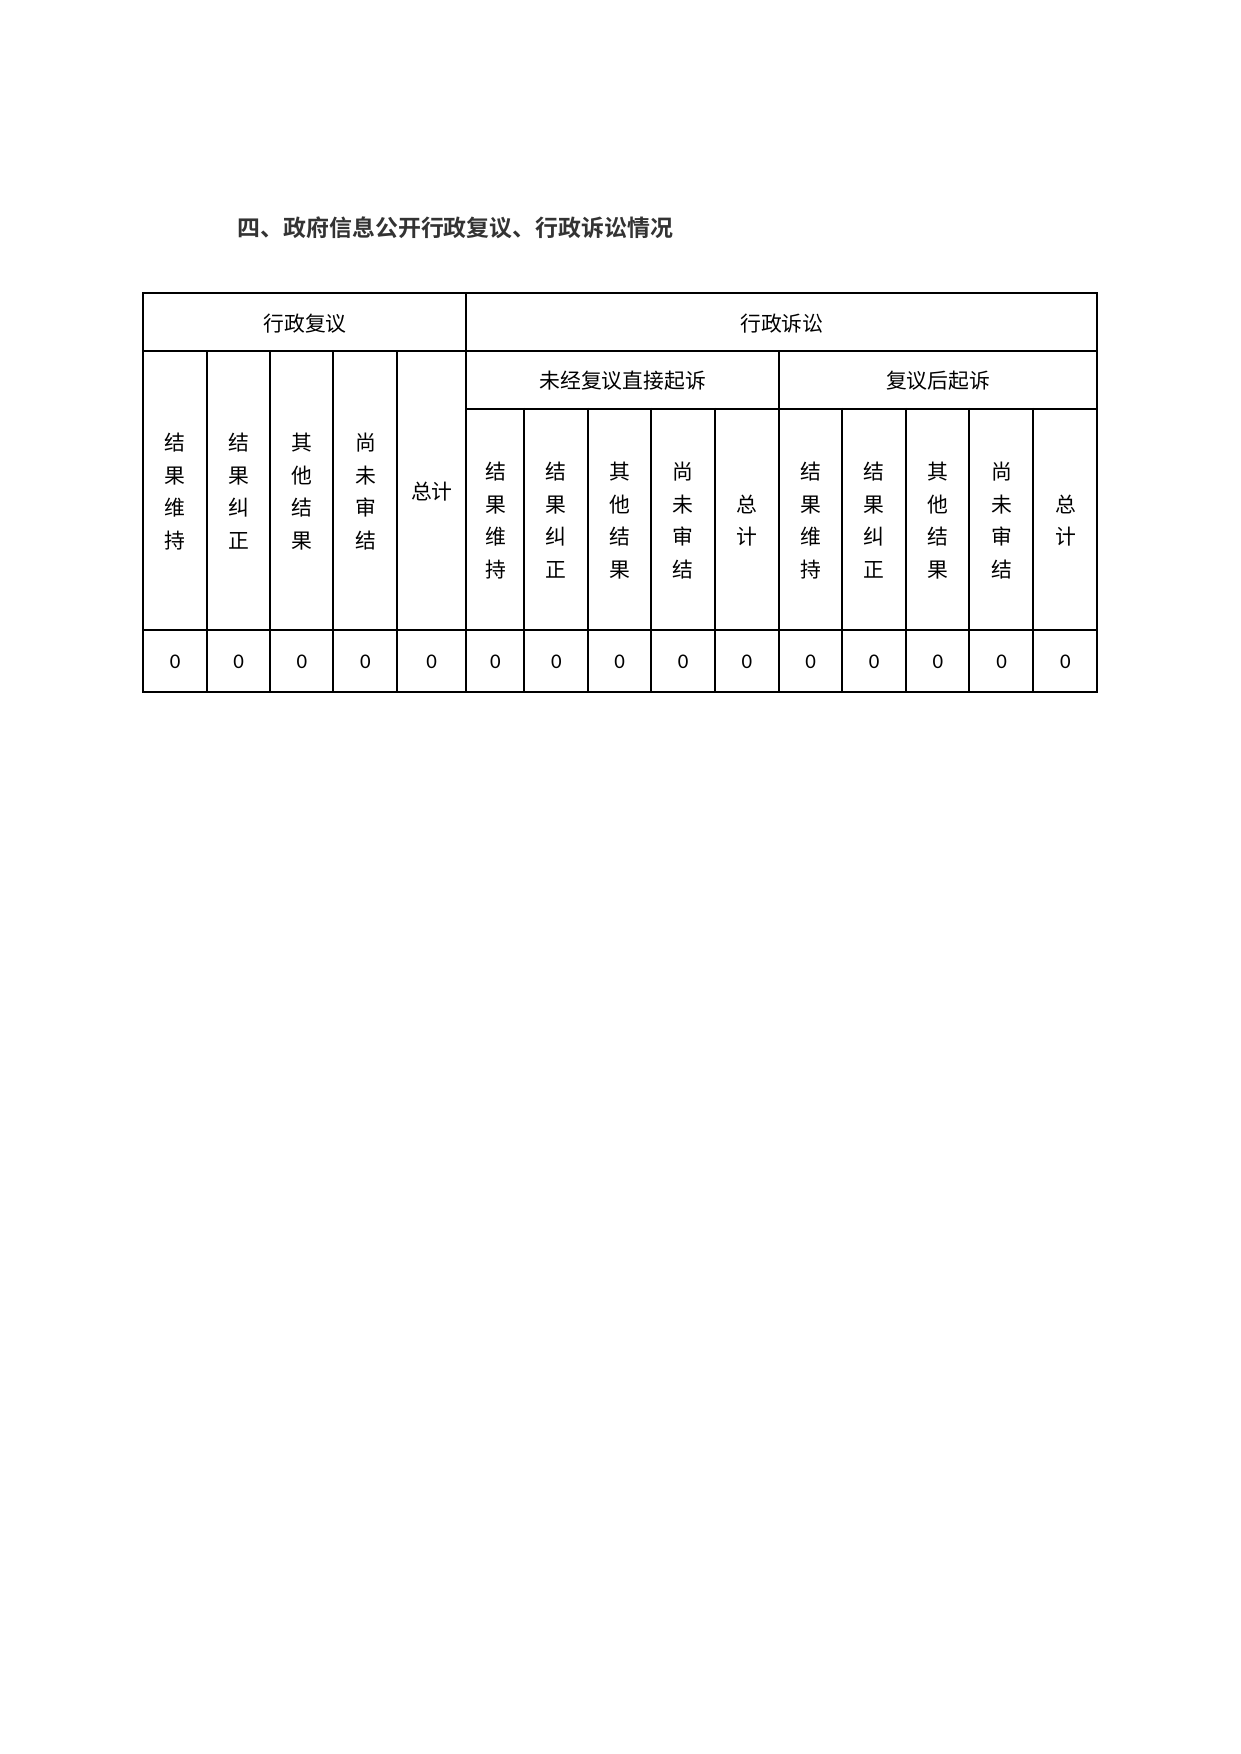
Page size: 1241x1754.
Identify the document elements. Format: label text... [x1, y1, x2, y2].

table_cell 总计 [716, 410, 778, 629]
table_cell 0 [716, 631, 778, 691]
table_cell 尚未审结 [334, 352, 396, 629]
table_cell 总计 [398, 352, 465, 629]
table_cell 0 [334, 631, 396, 691]
table_cell 复议后起诉 [780, 352, 1096, 408]
table_cell 结果纠正 [843, 410, 905, 629]
text 四、政府信息公开行政复议、行政诉讼情况 [187, 194, 1053, 259]
table_cell 未经复议直接起诉 [467, 352, 778, 408]
table_cell 0 [780, 631, 841, 691]
table_header 行政复议 [144, 294, 465, 350]
table_cell 结果维持 [780, 410, 841, 629]
table_cell 其他结果 [907, 410, 968, 629]
table_cell 0 [652, 631, 714, 691]
table_cell 0 [589, 631, 650, 691]
table_cell 结果纠正 [525, 410, 587, 629]
table_cell 尚未审结 [970, 410, 1032, 629]
table_cell 结果纠正 [208, 352, 269, 629]
table_cell 0 [398, 631, 465, 691]
table_cell 0 [144, 631, 206, 691]
table_cell 0 [907, 631, 968, 691]
table_cell 其他结果 [589, 410, 650, 629]
table_cell 0 [843, 631, 905, 691]
table_cell 0 [208, 631, 269, 691]
table_cell 0 [271, 631, 332, 691]
table_cell 0 [467, 631, 523, 691]
table_cell 尚未审结 [652, 410, 714, 629]
table_cell 结果维持 [467, 410, 523, 629]
table_cell 结果维持 [144, 352, 206, 629]
table_cell 0 [525, 631, 587, 691]
table_cell 其他结果 [271, 352, 332, 629]
table_cell 0 [1034, 631, 1096, 691]
table_header 行政诉讼 [467, 294, 1096, 350]
table_cell 总计 [1034, 410, 1096, 629]
table_cell 0 [970, 631, 1032, 691]
